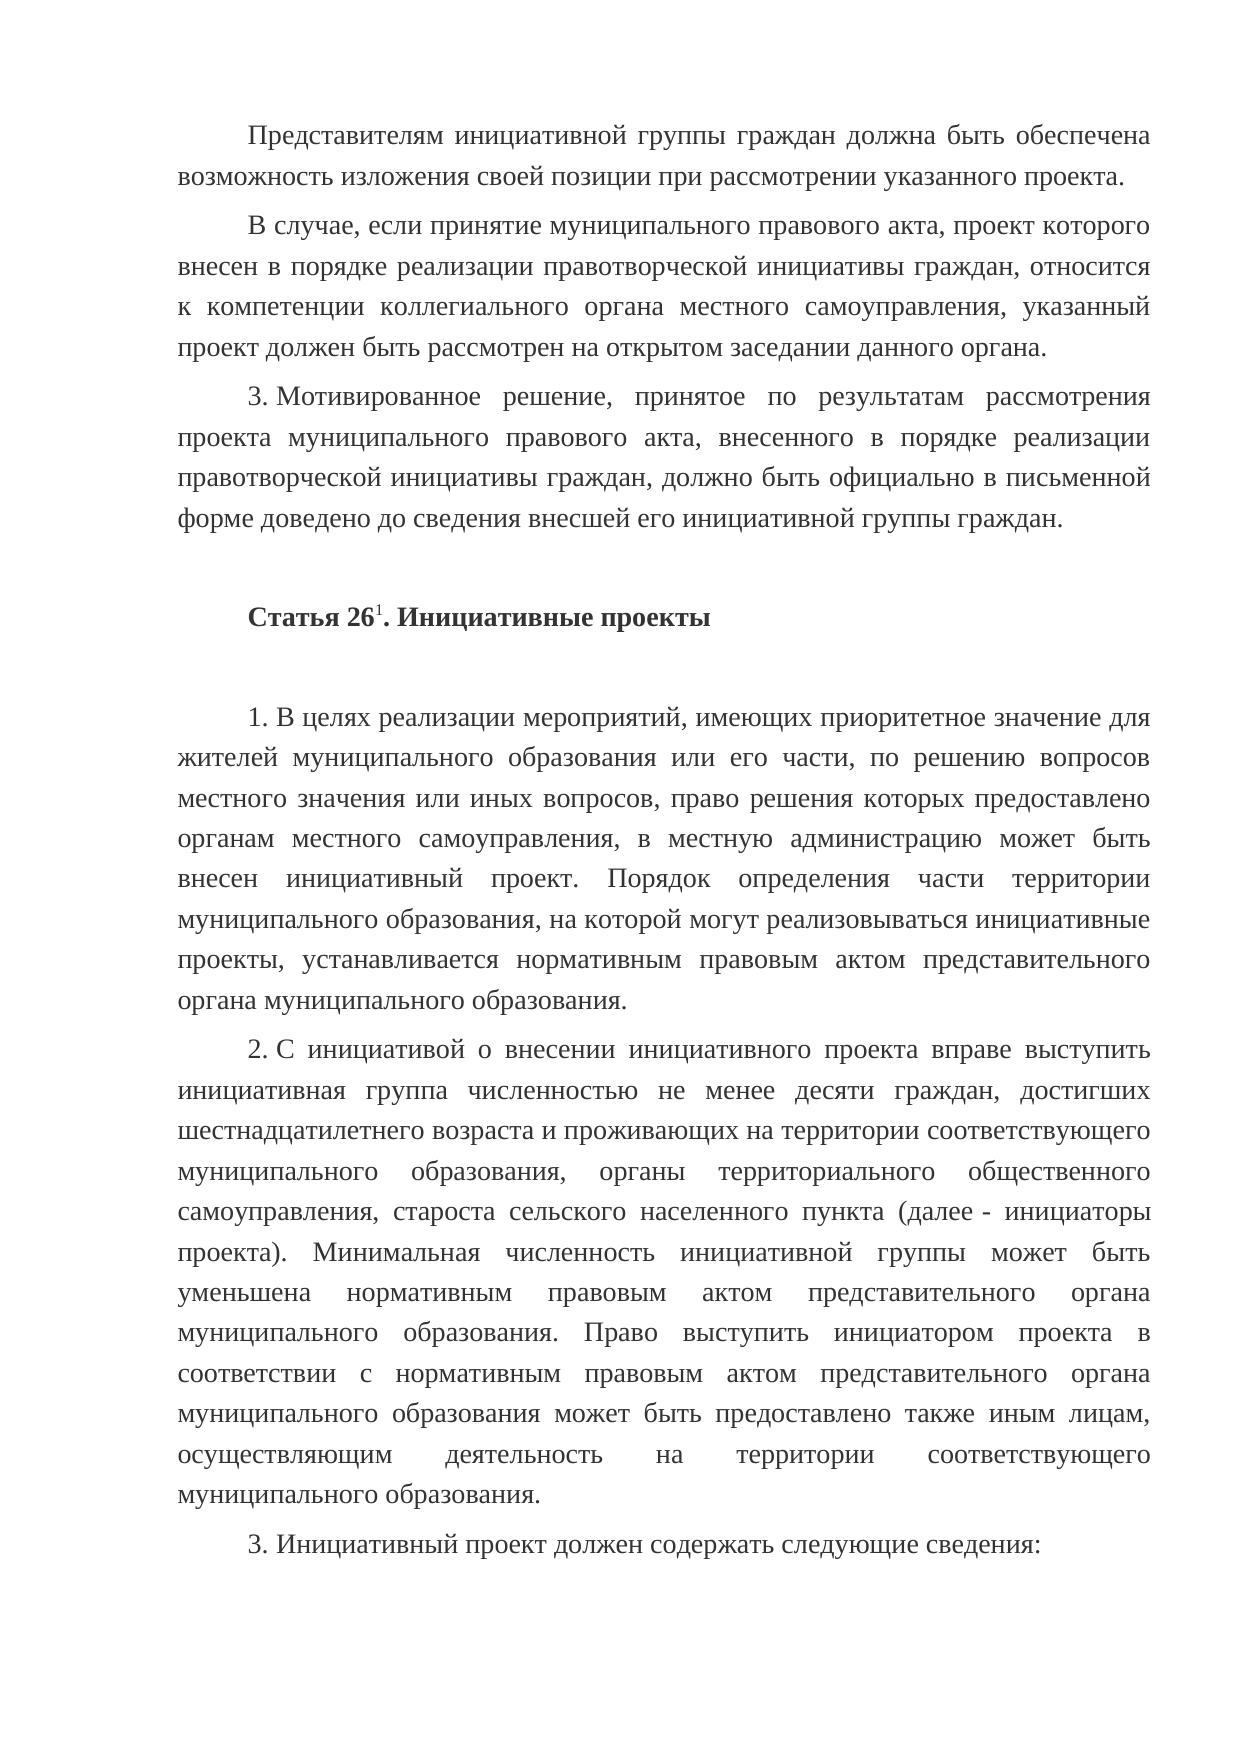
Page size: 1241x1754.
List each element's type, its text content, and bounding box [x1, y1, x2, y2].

text 1. В целях реализации мероприятий, имеющих приоритетное значение для жителей муниципального образования или его части, по решению вопросов местного значения или иных вопросов, право решения которых предоставлено органам местного самоуправления, в местную администрацию может быть внесен инициативный проект. Порядок определения части территории муниципального образования, на которой могут реализовываться инициативные проекты, устанавливается нормативным правовым актом представительного органа муниципального образования. [177, 700, 1152, 1015]
text Статья 261. Инициативные проекты [247, 600, 1152, 633]
text 3. Мотивированное решение, принятое по результатам рассмотрения проекта муниципального правового акта, внесенного в порядке реализации правотворческой инициативы граждан, должно быть официально в письменной форме доведено до сведения внесшей его инициативной группы граждан. [177, 379, 1152, 533]
text 3. Инициативный проект должен содержать следующие сведения: [177, 1527, 1152, 1559]
text В случае, если принятие муниципального правового акта, проект которого внесен в порядке реализации правотворческой инициативы граждан, относится к компетенции коллегиального органа местного самоуправления, указанный проект должен быть рассмотрен на открытом заседании данного органа. [177, 208, 1152, 362]
text 2. С инициативой о внесении инициативного проекта вправе выступить инициативная группа численностью не менее десяти граждан, достигших шестнадцатилетнего возраста и проживающих на территории соответствующего муниципального образования, органы территориального общественного самоуправления, староста сельского населенного пункта (далее - инициаторы проекта). Минимальная численность инициативной группы может быть уменьшена нормативным правовым актом представительного органа муниципального образования. Право выступить инициатором проекта в соответствии с нормативным правовым актом представительного органа муниципального образования может быть предоставлено также иным лицам, осуществляющим деятельность на территории соответствующего муниципального образования. [177, 1032, 1152, 1509]
text Представителям инициативной группы граждан должна быть обеспечена возможность изложения своей позиции при рассмотрении указанного проекта. [177, 118, 1152, 191]
